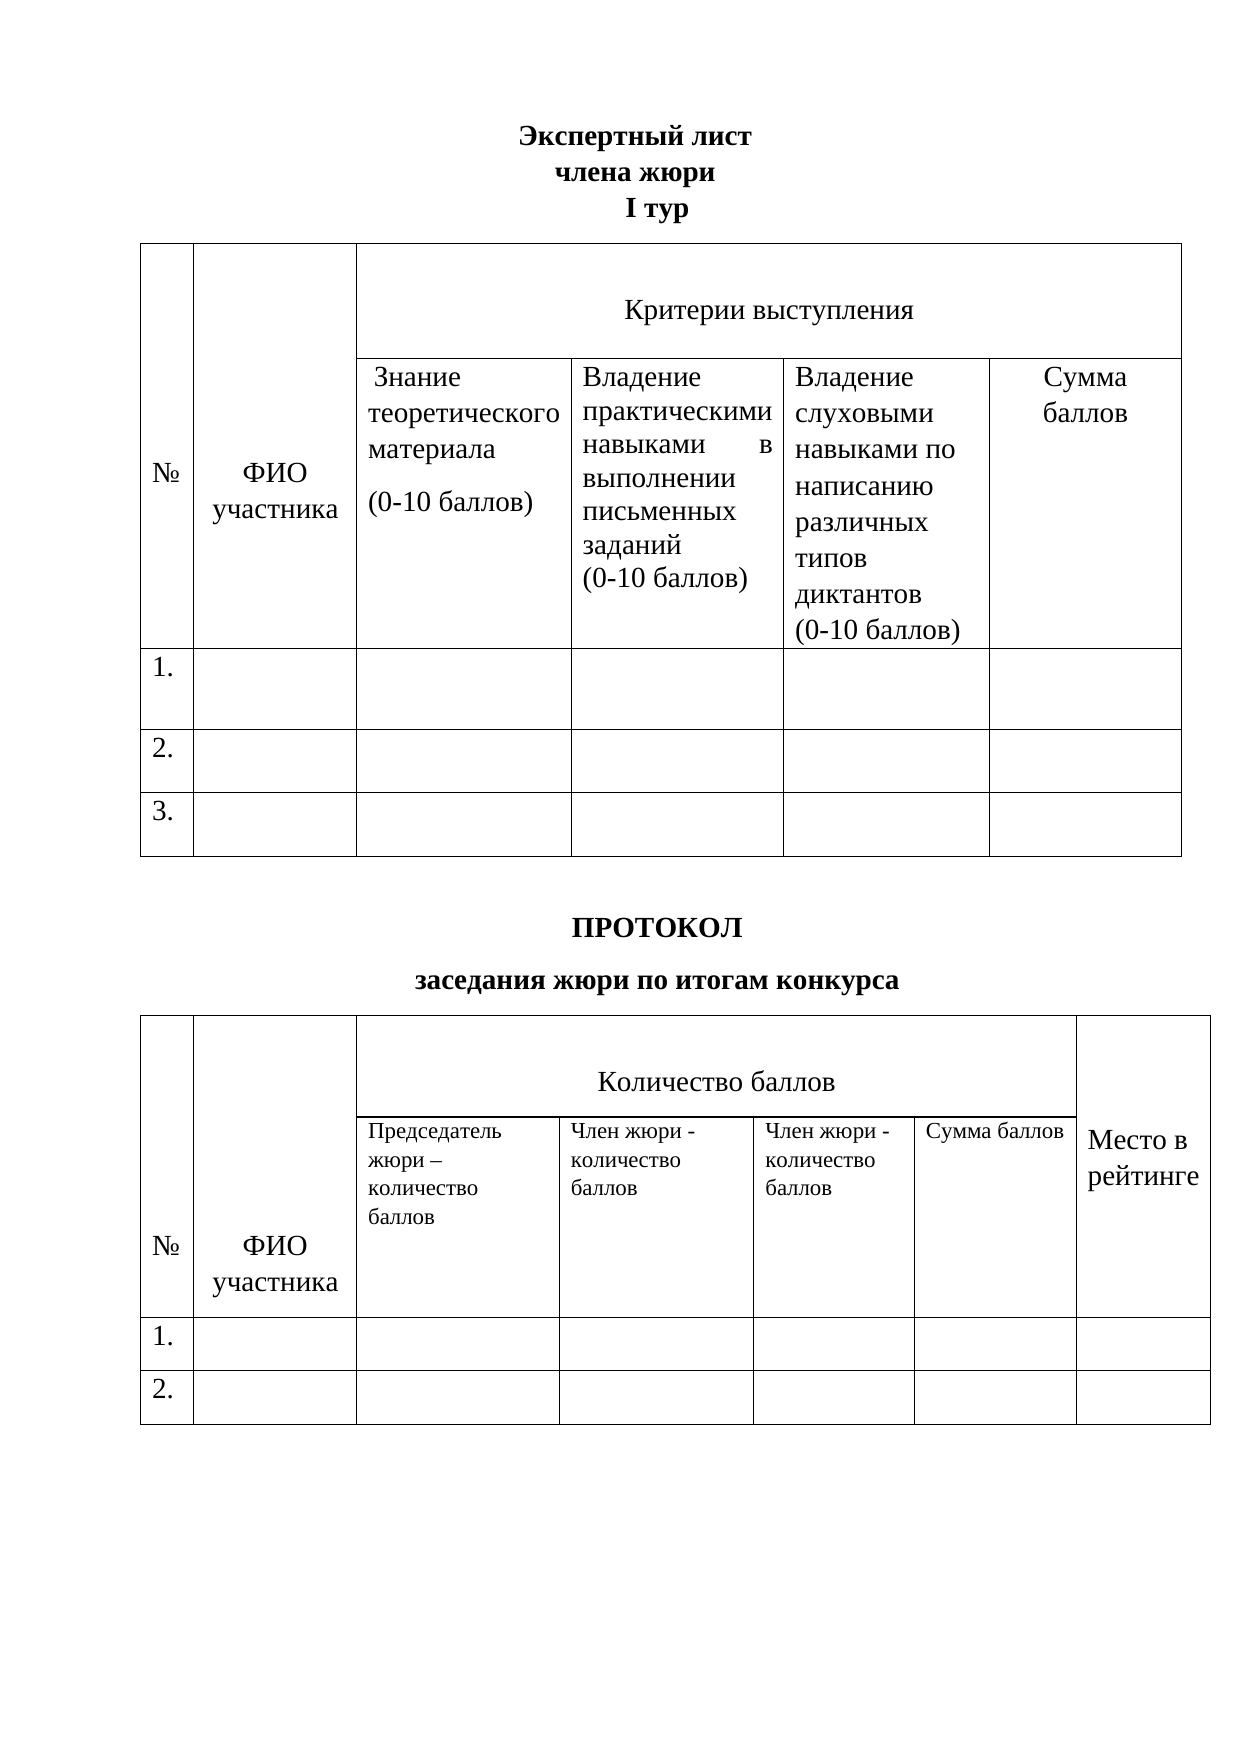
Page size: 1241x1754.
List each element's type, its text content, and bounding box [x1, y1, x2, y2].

table_cell [990, 793, 1181, 856]
table_cell [357, 730, 571, 792]
table_cell Председатель жюри – количество баллов [357, 1118, 559, 1317]
table_cell [784, 793, 989, 856]
table_cell [194, 730, 356, 792]
table_cell 1. [141, 649, 193, 729]
table_cell 1. [141, 1318, 193, 1370]
table_cell Знание теоретического материала (0-10 баллов) [357, 359, 571, 648]
table_cell [1077, 1371, 1210, 1424]
table_cell Владение слуховыми навыками по написанию различных типов диктантов (0-10 баллов) [784, 359, 989, 648]
table_cell [784, 730, 989, 792]
text ПРОТОКОЛ [177, 910, 1137, 943]
table_cell [560, 1318, 753, 1370]
table_header ФИО участника [194, 244, 356, 648]
table_cell 2. [141, 1371, 193, 1424]
text члена жюри [133, 154, 1137, 188]
table_cell [784, 649, 989, 729]
table_cell [194, 1318, 356, 1370]
table_cell [357, 793, 571, 856]
table_header ФИО участника [194, 1016, 356, 1317]
table_cell [357, 1371, 559, 1424]
table_cell [560, 1371, 753, 1424]
table_cell [194, 793, 356, 856]
table_cell [990, 730, 1181, 792]
table_cell [357, 649, 571, 729]
table_cell [1077, 1318, 1210, 1370]
table_cell [357, 1318, 559, 1370]
text I тур [177, 190, 1137, 224]
table_header Критерии выступления [357, 244, 1181, 358]
table_cell [572, 649, 783, 729]
table_header № [141, 1016, 193, 1317]
table_cell Сумма баллов [915, 1118, 1076, 1317]
table_header Место в рейтинге [1077, 1016, 1210, 1317]
table_cell Член жюри - количество баллов [560, 1118, 753, 1317]
table_cell Сумма баллов [990, 359, 1181, 648]
table_cell [915, 1318, 1076, 1370]
table_cell Член жюри - количество баллов [754, 1118, 914, 1317]
table_cell 3. [141, 793, 193, 856]
table_cell [754, 1318, 914, 1370]
table_cell 2. [141, 730, 193, 792]
text заседания жюри по итогам конкурса [177, 962, 1137, 996]
table_header Количество баллов [357, 1016, 1076, 1116]
table_cell [194, 1371, 356, 1424]
table_cell [572, 730, 783, 792]
table_cell [915, 1371, 1076, 1424]
table_header № [141, 244, 193, 648]
text Экспертный лист [133, 118, 1137, 152]
table_cell [990, 649, 1181, 729]
table_cell [572, 793, 783, 856]
table_cell [754, 1371, 914, 1424]
table_cell Владение практическими навыками в выполнении письменных заданий (0-10 баллов) [572, 359, 783, 648]
table_cell [194, 649, 356, 729]
